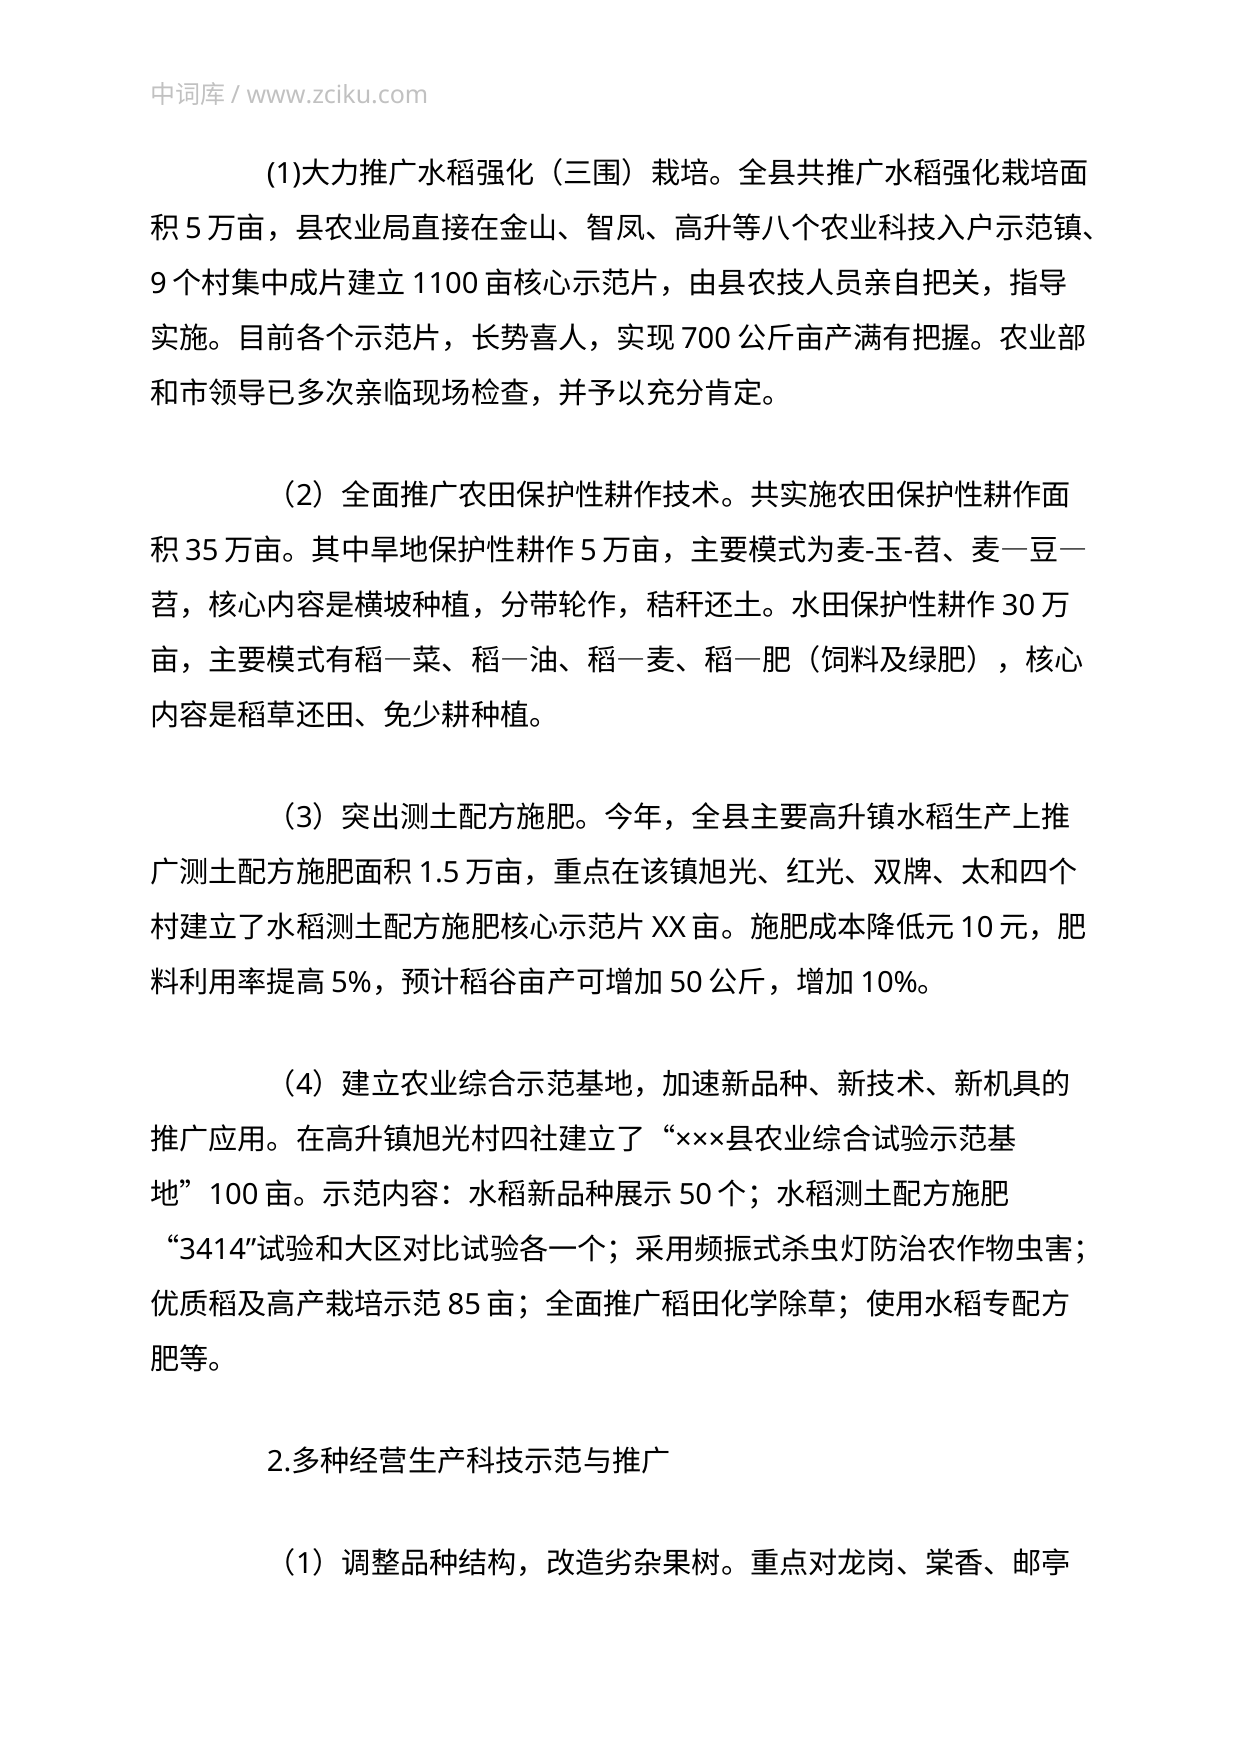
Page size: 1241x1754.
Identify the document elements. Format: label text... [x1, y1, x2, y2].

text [150, 1539, 1090, 1582]
text 2.多种经营生产科技示范与推广 [150, 1437, 1090, 1479]
text (1)大力推广水稻强化（三围）栽培。全县共推广水稻强化栽培面积5万亩，县农业局直接在金山、智凤、高升等八个农业科技入户示范镇、9个村集中成片建立1100亩核心示范片，由县农技人员亲自把关，指导实施。目前各个示范片，长势喜人，实现700公斤亩产满有把握。农业部和市领导已多次亲临现场检查，并予以充分肯定。 [150, 150, 1090, 412]
text （3）突出测土配方施肥。今年，全县主要高升镇水稻生产上推广测土配方施肥面积1.5万亩，重点在该镇旭光、红光、双牌、太和四个村建立了水稻测土配方施肥核心示范片XX亩。施肥成本降低元10元，肥料利用率提高5%，预计稻谷亩产可增加50公斤，增加10%。 [150, 793, 1090, 1001]
text （4）建立农业综合示范基地，加速新品种、新技术、新机具的推广应用。在高升镇旭光村四社建立了“×××县农业综合试验示范基地”100亩。示范内容：水稻新品种展示50个；水稻测土配方施肥“3414”试验和大区对比试验各一个；采用频振式杀虫灯防治农作物虫害；优质稻及高产栽培示范85亩；全面推广稻田化学除草；使用水稻专配方肥等。 [150, 1060, 1090, 1378]
text （2）全面推广农田保护性耕作技术。共实施农田保护性耕作面积35万亩。其中旱地保护性耕作5万亩，主要模式为麦-玉-苕、麦—豆—苕，核心内容是横坡种植，分带轮作，秸秆还土。水田保护性耕作30万亩，主要模式有稻—菜、稻—油、稻—麦、稻—肥（饲料及绿肥），核心内容是稻草还田、免少耕种植。 [150, 472, 1090, 734]
